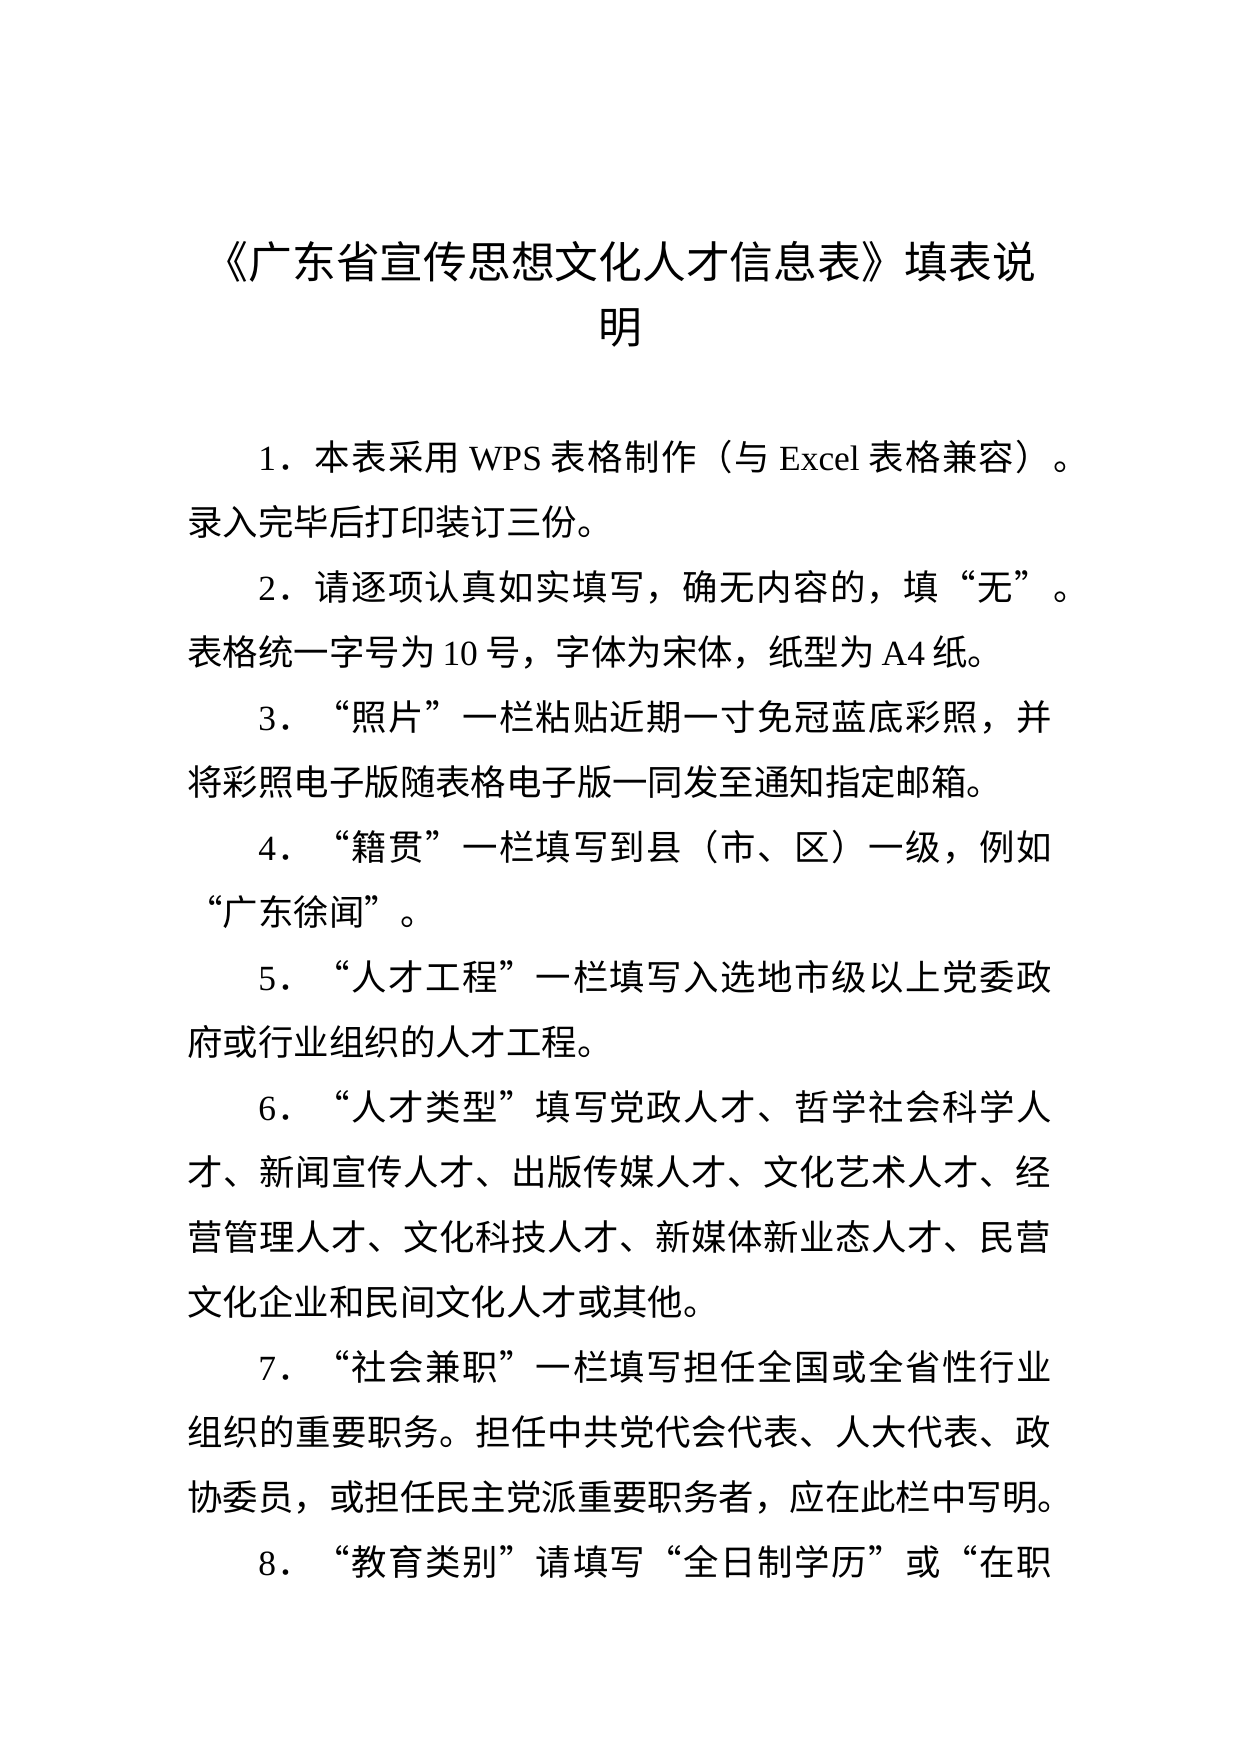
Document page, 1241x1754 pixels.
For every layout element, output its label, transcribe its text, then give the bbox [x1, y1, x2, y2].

text 7．“社会兼职”一栏填写担任全国或全省性行业组织的重要职务。担任中共党代会代表、人大代表、政协委员，或担任民主党派重要职务者，应在此栏中写明。 [187, 1332, 1053, 1527]
text 3．“照片”一栏粘贴近期一寸免冠蓝底彩照，并将彩照电子版随表格电子版一同发至通知指定邮箱。 [187, 682, 1053, 812]
text 1．本表采用WPS表格制作（与Excel表格兼容）。录入完毕后打印装订三份。 [187, 422, 1053, 552]
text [187, 1527, 1053, 1592]
text 5．“人才工程”一栏填写入选地市级以上党委政府或行业组织的人才工程。 [187, 942, 1053, 1072]
text 《广东省宣传思想文化人才信息表》填表说明 [187, 227, 1053, 357]
text 2．请逐项认真如实填写，确无内容的，填“无”。表格统一字号为10号，字体为宋体，纸型为A4纸。 [187, 552, 1053, 682]
text 4．“籍贯”一栏填写到县（市、区）一级，例如“广东徐闻”。 [187, 812, 1053, 942]
text 6．“人才类型”填写党政人才、哲学社会科学人才、新闻宣传人才、出版传媒人才、文化艺术人才、经营管理人才、文化科技人才、新媒体新业态人才、民营文化企业和民间文化人才或其他。 [187, 1072, 1053, 1332]
